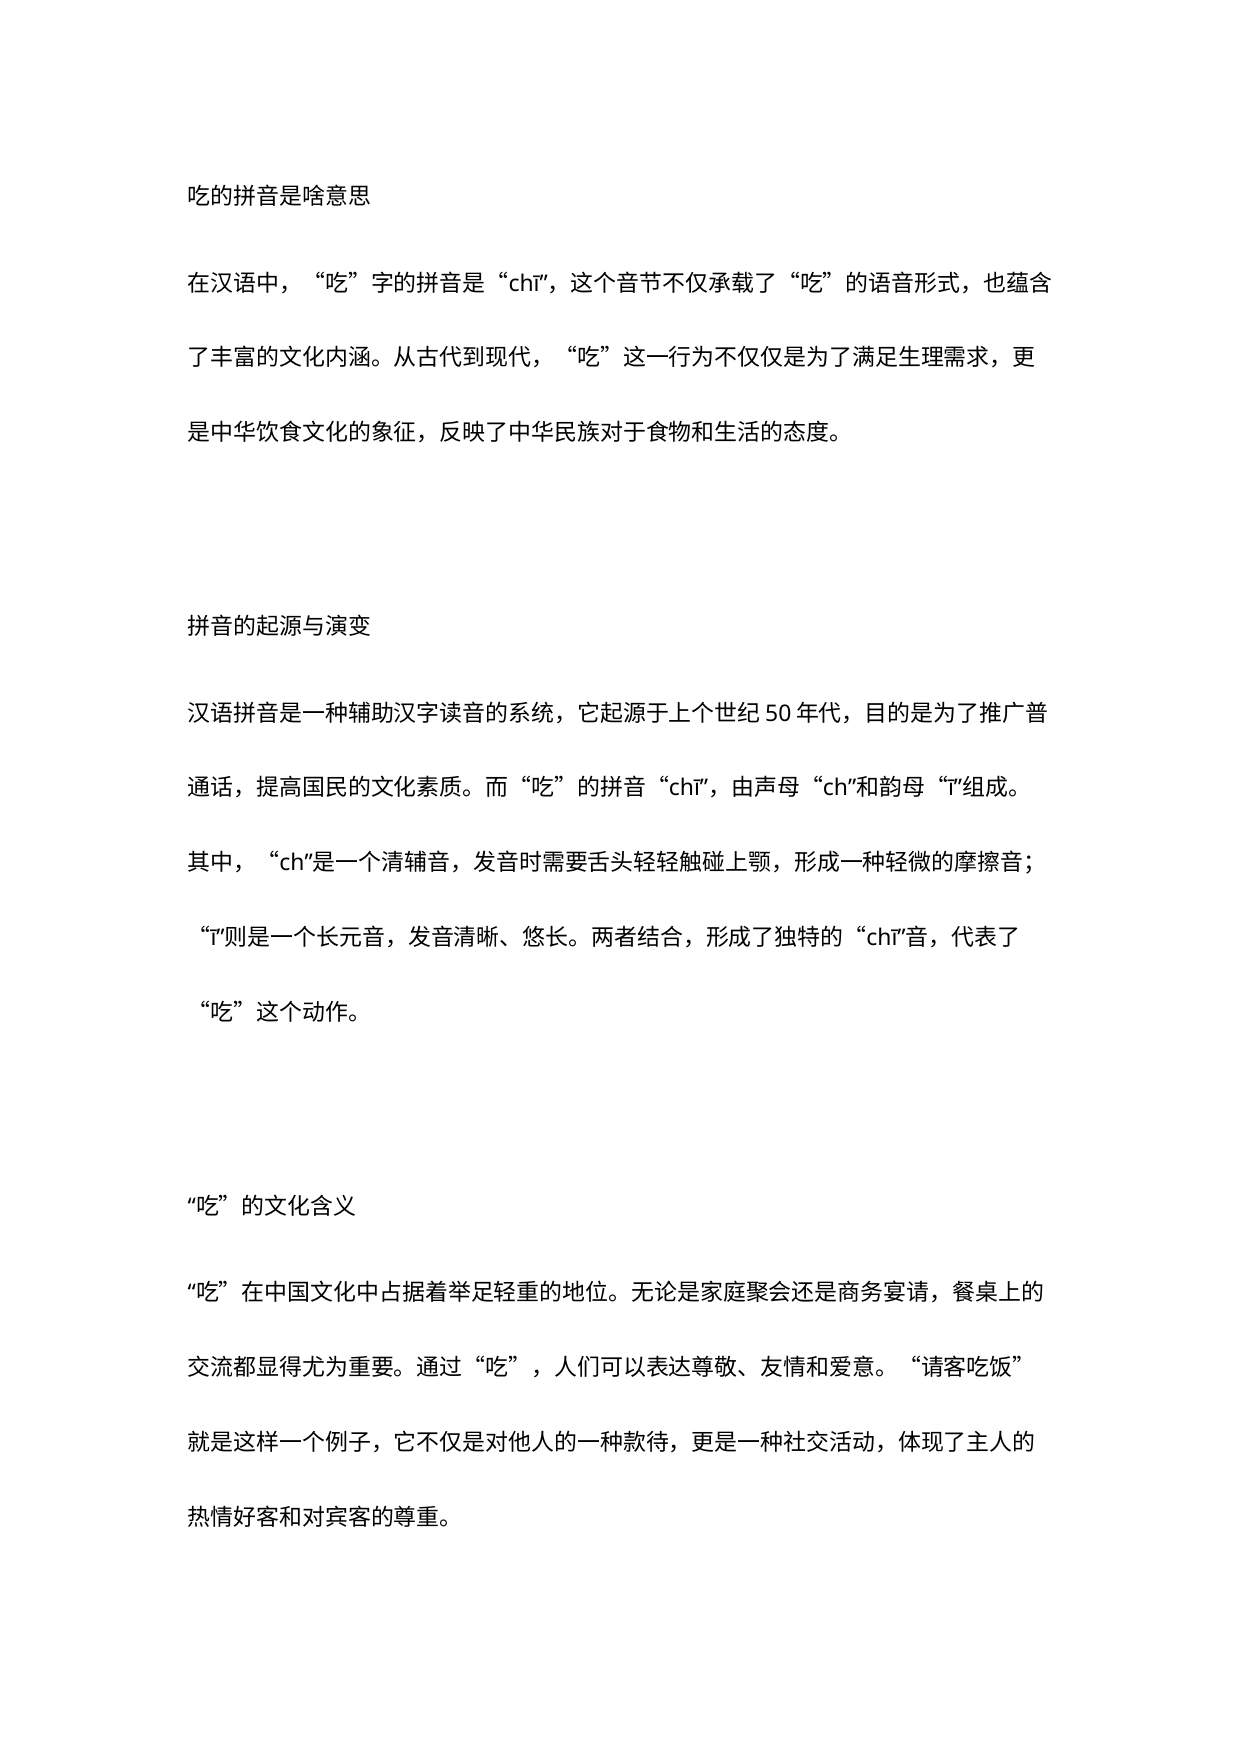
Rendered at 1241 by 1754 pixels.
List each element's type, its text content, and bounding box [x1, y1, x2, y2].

text 拼音的起源与演变 [187, 592, 1053, 657]
text 汉语拼音是一种辅助汉字读音的系统，它起源于上个世纪50年代，目的是为了推广普通话，提高国民的文化素质。而“吃”的拼音“chī”，由声母“ch”和韵母“ī”组成。其中，“ch”是一个清辅音，发音时需要舌头轻轻触碰上颚，形成一种轻微的摩擦音；“ī”则是一个长元音，发音清晰、悠长。两者结合，形成了独特的“chī”音，代表了“吃”这个动作。 [187, 679, 1053, 1042]
text “吃”的文化含义 [187, 1172, 1053, 1237]
text “吃”在中国文化中占据着举足轻重的地位。无论是家庭聚会还是商务宴请，餐桌上的交流都显得尤为重要。通过“吃”，人们可以表达尊敬、友情和爱意。“请客吃饭”就是这样一个例子，它不仅是对他人的一种款待，更是一种社交活动，体现了主人的热情好客和对宾客的尊重。 [187, 1258, 1053, 1547]
text 吃的拼音是啥意思 [187, 162, 1053, 227]
text 在汉语中，“吃”字的拼音是“chī”，这个音节不仅承载了“吃”的语音形式，也蕴含了丰富的文化内涵。从古代到现代，“吃”这一行为不仅仅是为了满足生理需求，更是中华饮食文化的象征，反映了中华民族对于食物和生活的态度。 [187, 248, 1053, 463]
